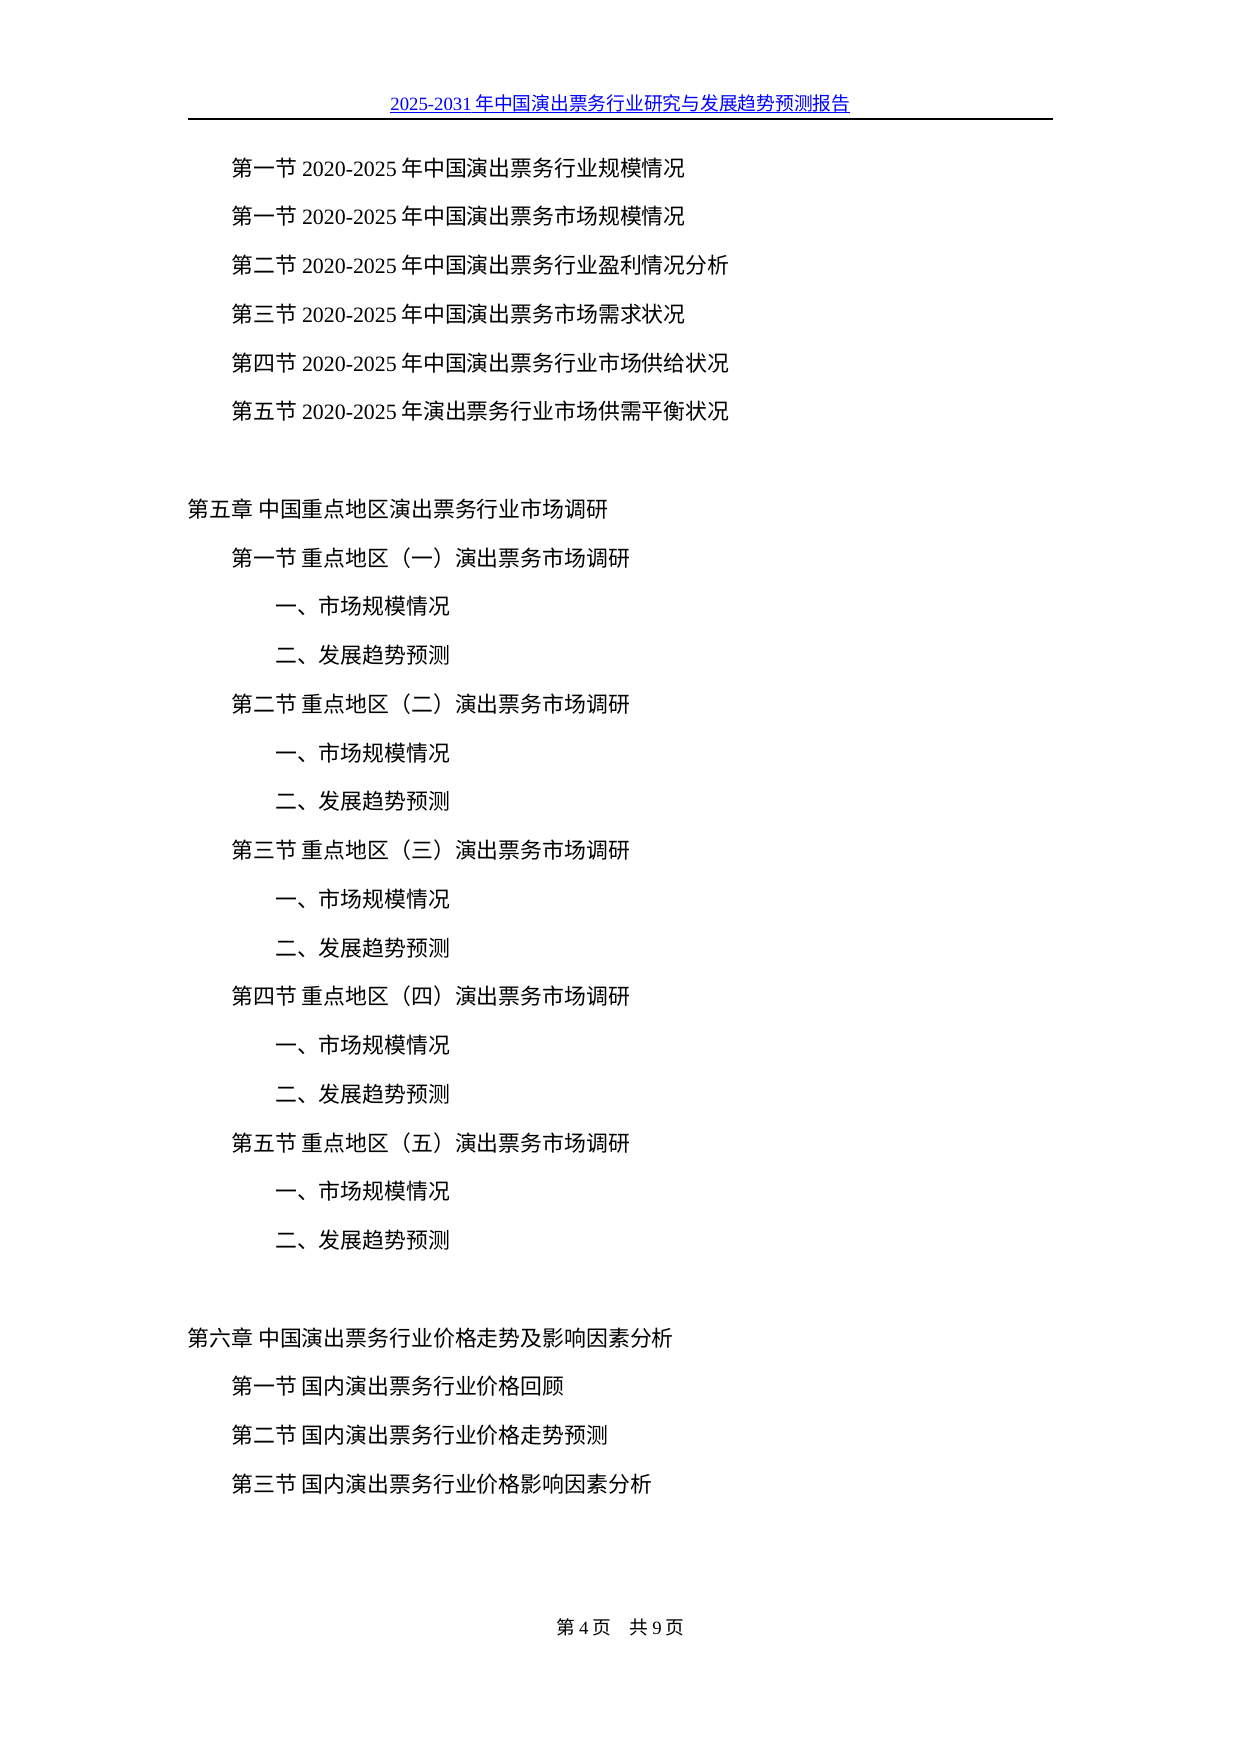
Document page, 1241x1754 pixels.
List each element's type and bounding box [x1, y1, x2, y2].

text [187, 150, 1053, 1499]
